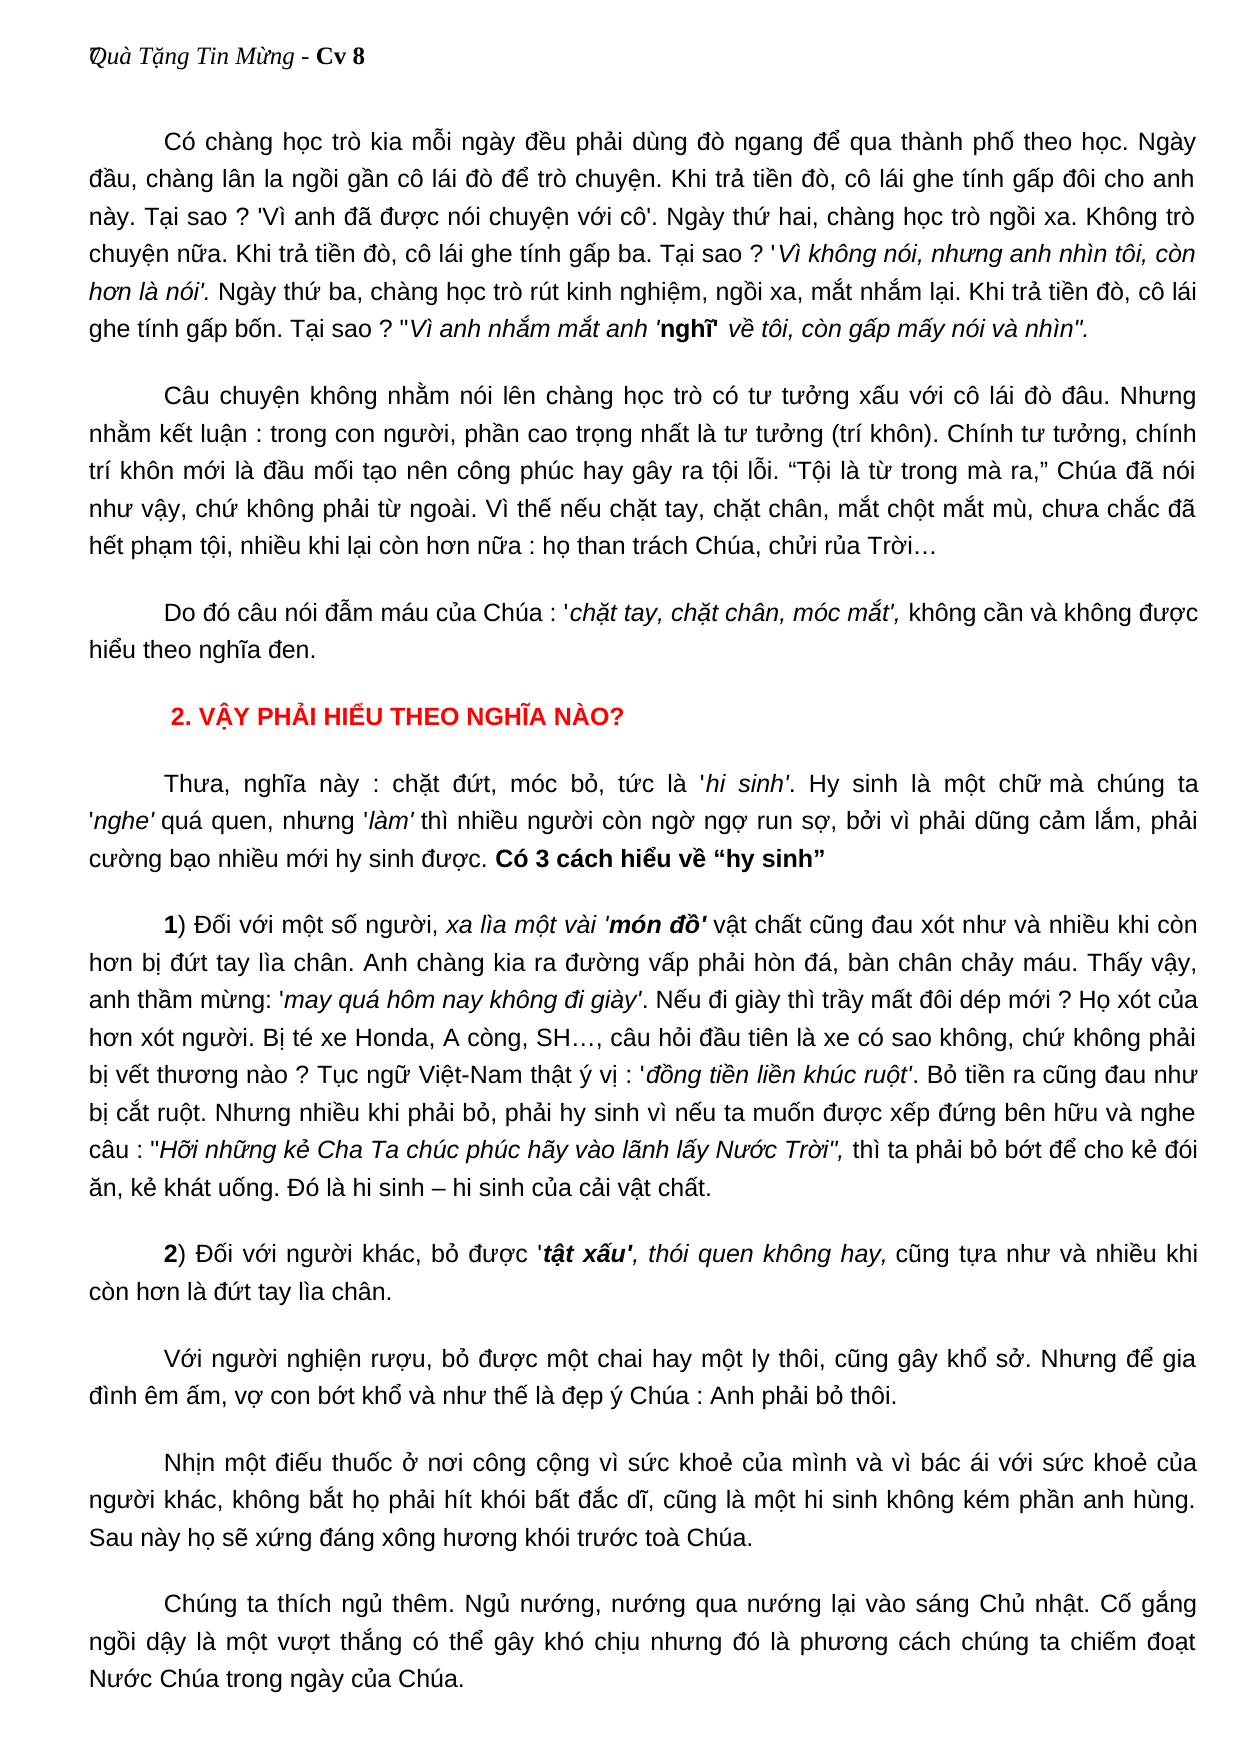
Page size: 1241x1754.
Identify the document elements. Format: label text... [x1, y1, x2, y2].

text Với người nghiện rượu, bỏ được một chai hay một ly thôi, cũng gây khổ sở. Nhưng để gia đình êm ấm, vợ con bớt khổ và như thế là đẹp ý Chúa : Anh phải bỏ thôi. [89, 1335, 1199, 1410]
text Chúng ta thích ngủ thêm. Ngủ nướng, nướng qua nướng lại vào sáng Chủ nhật. Cố gắng ngồi dậy là một vượt thắng có thể gây khó chịu nhưng đó là phương cách chúng ta chiếm đoạt Nước Chúa trong ngày của Chúa. [89, 1581, 1199, 1693]
text Câu chuyện không nhằm nói lên chàng học trò có tư tưởng xấu với cô lái đò đâu. Nhưng nhằm kết luận : trong con người, phần cao trọng nhất là tư tưởng (trí khôn). Chính tư tưởng, chính trí khôn mới là đầu mối tạo nên công phúc hay gây ra tội lỗi. “Tội là từ trong mà ra,” Chúa đã nói như vậy, chứ không phải từ ngoài. Vì thế nếu chặt tay, chặt chân, mắt chột mắt mù, chưa chắc đã hết phạm tội, nhiều khi lại còn hơn nữa : họ than trách Chúa, chửi rủa Trời… [89, 372, 1199, 560]
text 1) Đối với một số người, xa lìa một vài 'món đồ' vật chất cũng đau xót như và nhiều khi còn hơn bị đứt tay lìa chân. Anh chàng kia ra đường vấp phải hòn đá, bàn chân chảy máu. Thấy vậy, anh thầm mừng: 'may quá hôm nay không đi giày'. Nếu đi giày thì trầy mất đôi dép mới ? Họ xót của hơn xót người. Bị té xe Honda, A còng, SH…, câu hỏi đầu tiên là xe có sao không, chứ không phải bị vết thương nào ? Tục ngữ Việt-Nam thật ý vị : 'đồng tiền liền khúc ruột'. Bỏ tiền ra cũng đau như bị cắt ruột. Nhưng nhiều khi phải bỏ, phải hy sinh vì nếu ta muốn được xếp đứng bên hữu và nghe câu : "Hỡi những kẻ Cha Ta chúc phúc hãy vào lãnh lấy Nước Trời", thì ta phải bỏ bớt để cho kẻ đói ăn, kẻ khát uống. Đó là hi sinh – hi sinh của cải vật chất. [89, 901, 1199, 1201]
text Nhịn một điếu thuốc ở nơi công cộng vì sức khoẻ của mình và vì bác ái với sức khoẻ của người khác, không bắt họ phải hít khói bất đắc dĩ, cũng là một hi sinh không kém phần anh hùng. Sau này họ sẽ xứng đáng xông hương khói trước toà Chúa. [89, 1439, 1199, 1551]
text Do đó câu nói đẫm máu của Chúa : 'chặt tay, chặt chân, móc mắt', không cần và không được hiểu theo nghĩa đen. [89, 589, 1199, 664]
text Thưa, nghĩa này : chặt đứt, móc bỏ, tức là 'hi sinh'. Hy sinh là một chữ mà chúng ta 'nghe' quá quen, nhưng 'làm' thì nhiều người còn ngờ ngợ run sợ, bởi vì phải dũng cảm lắm, phải cường bạo nhiều mới hy sinh được. Có 3 cách hiểu về “hy sinh” [89, 760, 1199, 872]
text 2. VẬY PHẢI HIỂU THEO NGHĨA NÀO? [89, 693, 1199, 731]
text 2) Đối với người khác, bỏ được 'tật xấu', thói quen không hay, cũng tựa như và nhiều khi còn hơn là đứt tay lìa chân. [89, 1231, 1199, 1306]
text Có chàng học trò kia mỗi ngày đều phải dùng đò ngang để qua thành phố theo học. Ngày đầu, chàng lân la ngồi gần cô lái đò để trò chuyện. Khi trả tiền đò, cô lái ghe tính gấp đôi cho anh này. Tại sao ? 'Vì anh đã được nói chuyện với cô'. Ngày thứ hai, chàng học trò ngồi xa. Không trò chuyện nữa. Khi trả tiền đò, cô lái ghe tính gấp ba. Tại sao ? 'Vì không nói, nhưng anh nhìn tôi, còn hơn là nói'. Ngày thứ ba, chàng học trò rút kinh nghiệm, ngồi xa, mắt nhắm lại. Khi trả tiền đò, cô lái ghe tính gấp bốn. Tại sao ? "Vì anh nhắm mắt anh 'nghĩ' về tôi, còn gấp mấy nói và nhìn". [89, 118, 1199, 343]
